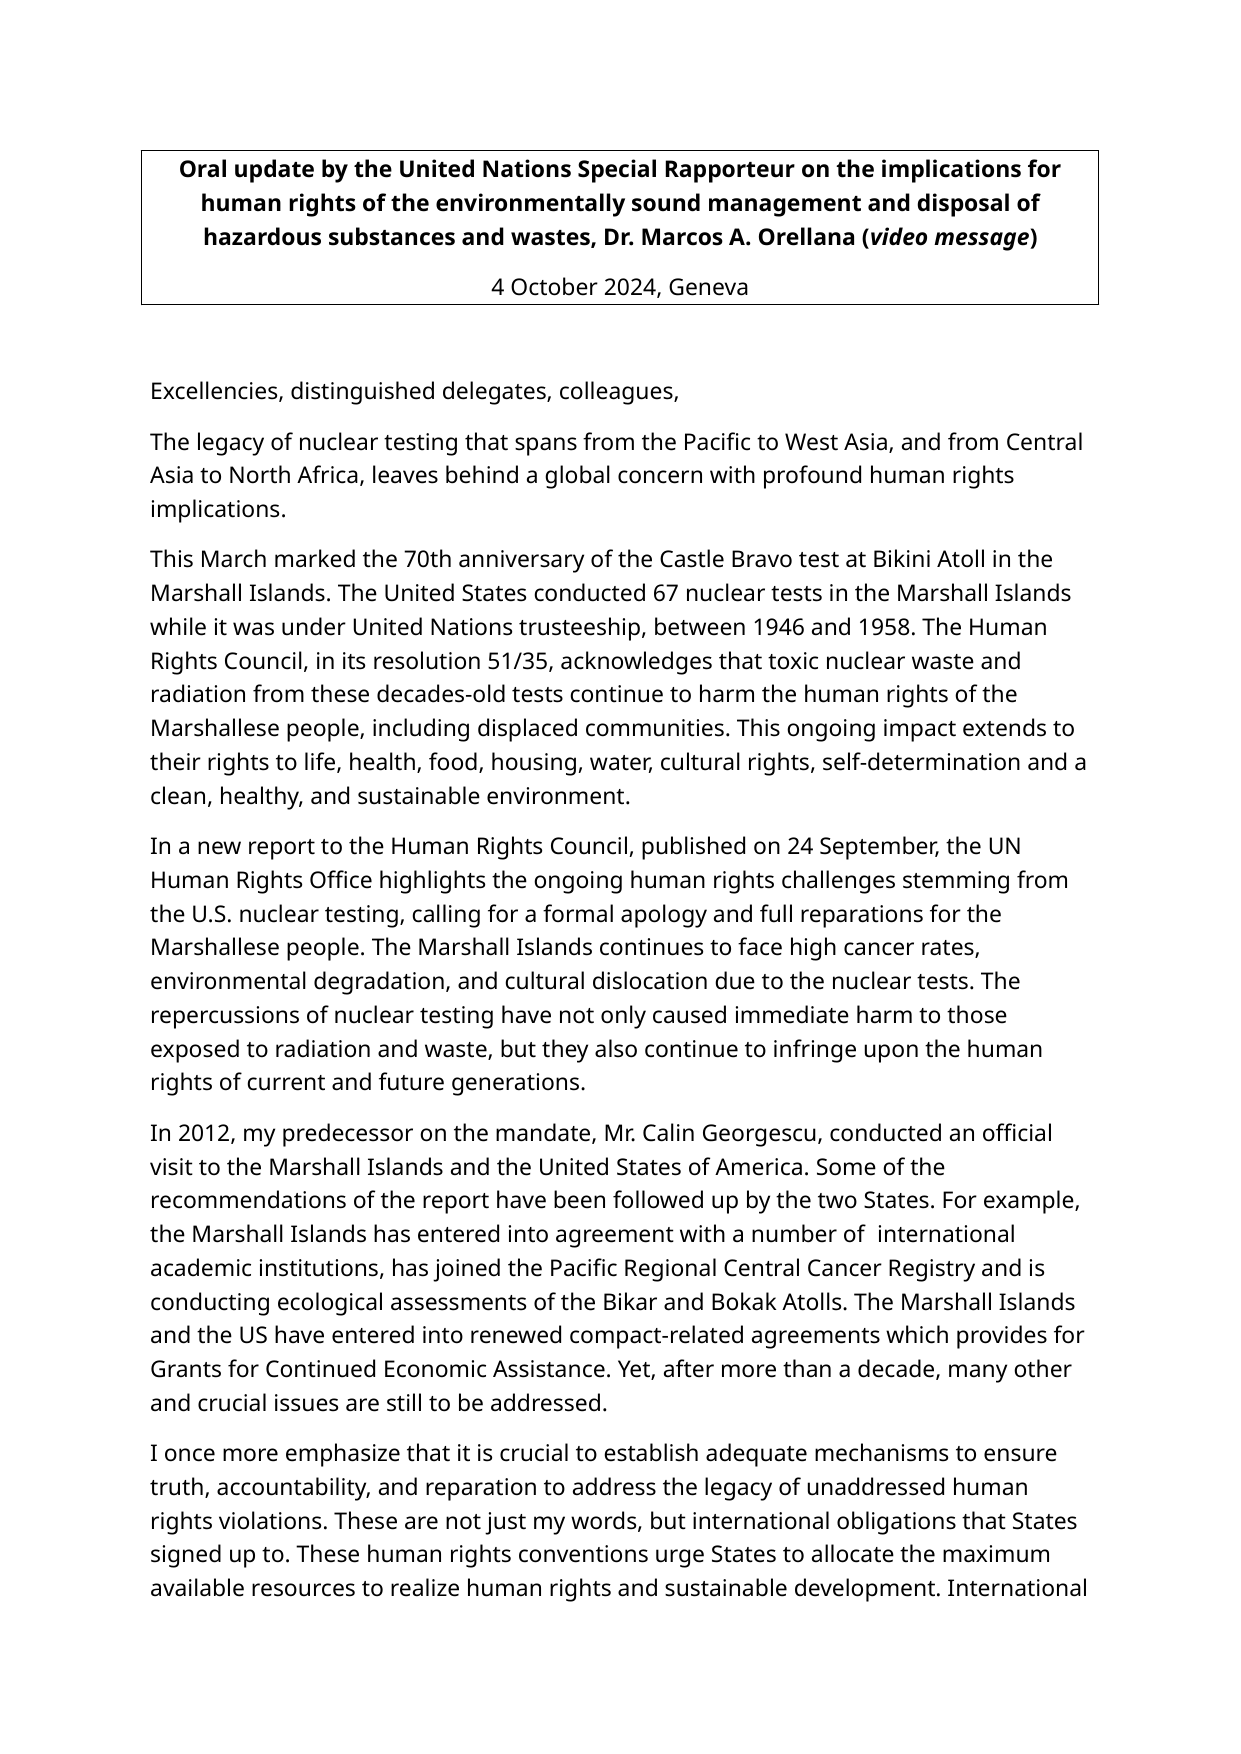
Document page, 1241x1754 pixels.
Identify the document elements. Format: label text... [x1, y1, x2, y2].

text This March marked the 70th anniversary of the Castle Bravo test at Bikini Atoll in the Marshall Islands. The United States conducted 67 nuclear tests in the Marshall Islands while it was under United Nations trusteeship, between 1946 and 1958. The Human Rights Council, in its resolution 51/35, acknowledges that toxic nuclear waste and radiation from these decades-old tests continue to harm the human rights of the Marshallese people, including displaced communities. This ongoing impact extends to their rights to life, health, food, housing, water, cultural rights, self-determination and a clean, healthy, and sustainable environment. [150, 543, 1090, 811]
text In a new report to the Human Rights Council, published on 24 September, the UN Human Rights Office highlights the ongoing human rights challenges stemming from the U.S. nuclear testing, calling for a formal apology and full reparations for the Marshallese people. The Marshall Islands continues to face high cancer rates, environmental degradation, and cultural dislocation due to the nuclear tests. The repercussions of nuclear testing have not only caused immediate harm to those exposed to radiation and waste, but they also continue to infringe upon the human rights of current and future generations. [150, 830, 1090, 1097]
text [150, 1437, 1090, 1603]
text 4 October 2024, Geneva [142, 268, 1098, 304]
text The legacy of nuclear testing that spans from the Pacific to West Asia, and from Central Asia to North Africa, leaves behind a global concern with profound human rights implications. [150, 425, 1090, 524]
text Oral update by the United Nations Special Rapporteur on the implications for human rights of the environmentally sound management and disposal of hazardous substances and wastes, Dr. Marcos A. Orellana (video message) [142, 151, 1098, 252]
text Excellencies, distinguished delegates, colleagues, [150, 375, 1090, 406]
text In 2012, my predecessor on the mandate, Mr. Calin Georgescu, conducted an official visit to the Marshall Islands and the United States of America. Some of the recommendations of the report have been followed up by the two States. For example, the Marshall Islands has entered into agreement with a number of international academic institutions, has joined the Pacific Regional Central Cancer Registry and is conducting ecological assessments of the Bikar and Bokak Atolls. The Marshall Islands and the US have entered into renewed compact-related agreements which provides for Grants for Continued Economic Assistance. Yet, after more than a decade, many other and crucial issues are still to be addressed. [150, 1117, 1090, 1418]
